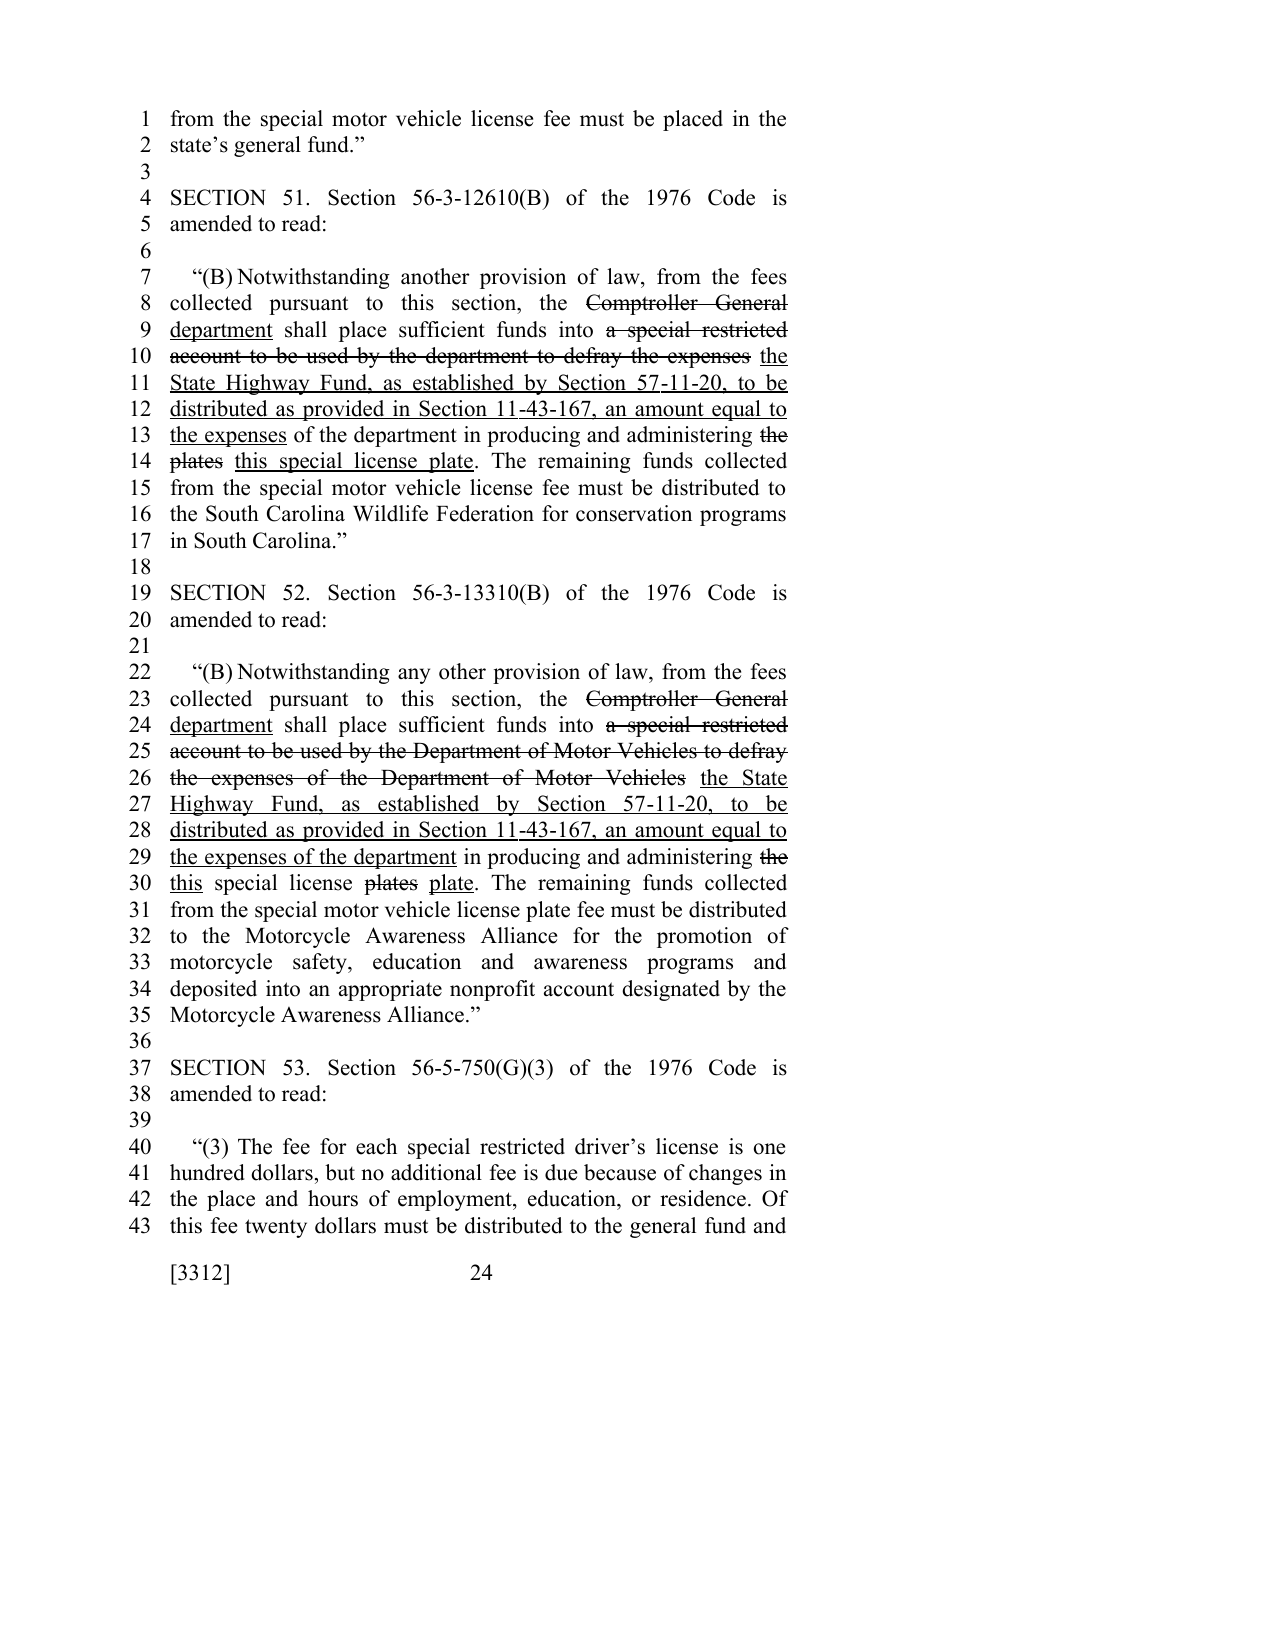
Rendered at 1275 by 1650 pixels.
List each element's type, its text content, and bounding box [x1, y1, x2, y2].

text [169, 105, 787, 158]
text “(B) Notwithstanding another provision of law, from the fees collected pursuant to this section, the Comptroller General department shall place sufficient funds into a special restricted account to be used by the department to defray the expenses the State Highway Fund, as established by Section 57-11-20, to be distributed as provided in Section 11-43-167, an amount equal to the expenses of the department in producing and administering the plates this special license plate. The remaining funds collected from the special motor vehicle license fee must be distributed to the South Carolina Wildlife Federation for conservation programs in South Carolina.” [169, 419, 787, 553]
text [169, 1133, 787, 1238]
text “(B) Notwithstanding any other provision of law, from the fees collected pursuant to this section, the Comptroller General department shall place sufficient funds into a special restricted account to be used by the Department of Motor Vehicles to defray the expenses of the Department of Motor Vehicles the State Highway Fund, as established by Section 57-11-20, to be distributed as provided in Section 11-43-167, an amount equal to the expenses of the department in producing and administering the this special license plates plate. The remaining funds collected from the special motor vehicle license plate fee must be distributed to the Motorcycle Awareness Alliance for the promotion of motorcycle safety, education and awareness programs and deposited into an appropriate nonprofit account designated by the Motorcycle Awareness Alliance.” [169, 658, 787, 752]
text “(B) Notwithstanding any other provision of law, from the fees collected pursuant to this section, the Comptroller General department shall place sufficient funds into a special restricted account to be used by the Department of Motor Vehicles to defray the expenses of the Department of Motor Vehicles the State Highway Fund, as established by Section 57-11-20, to be distributed as provided in Section 11-43-167, an amount equal to the expenses of the department in producing and administering the this special license plates plate. The remaining funds collected from the special motor vehicle license plate fee must be distributed to the Motorcycle Awareness Alliance for the promotion of motorcycle safety, education and awareness programs and deposited into an appropriate nonprofit account designated by the Motorcycle Awareness Alliance.” [169, 840, 787, 1027]
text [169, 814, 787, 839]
text SECTION 52. Section 56-3-13310(B) of the 1976 Code is amended to read: [169, 579, 787, 632]
text SECTION 51. Section 56-3-12610(B) of the 1976 Code is amended to read: [169, 184, 787, 237]
text SECTION 53. Section 56-5-750(G)(3) of the 1976 Code is amended to read: [169, 1054, 787, 1106]
text “(B) Notwithstanding another provision of law, from the fees collected pursuant to this section, the Comptroller General department shall place sufficient funds into a special restricted account to be used by the department to defray the expenses the State Highway Fund, as established by Section 57-11-20, to be distributed as provided in Section 11-43-167, an amount equal to the expenses of the department in producing and administering the plates this special license plate. The remaining funds collected from the special motor vehicle license fee must be distributed to the South Carolina Wildlife Federation for conservation programs in South Carolina.” [169, 263, 787, 391]
